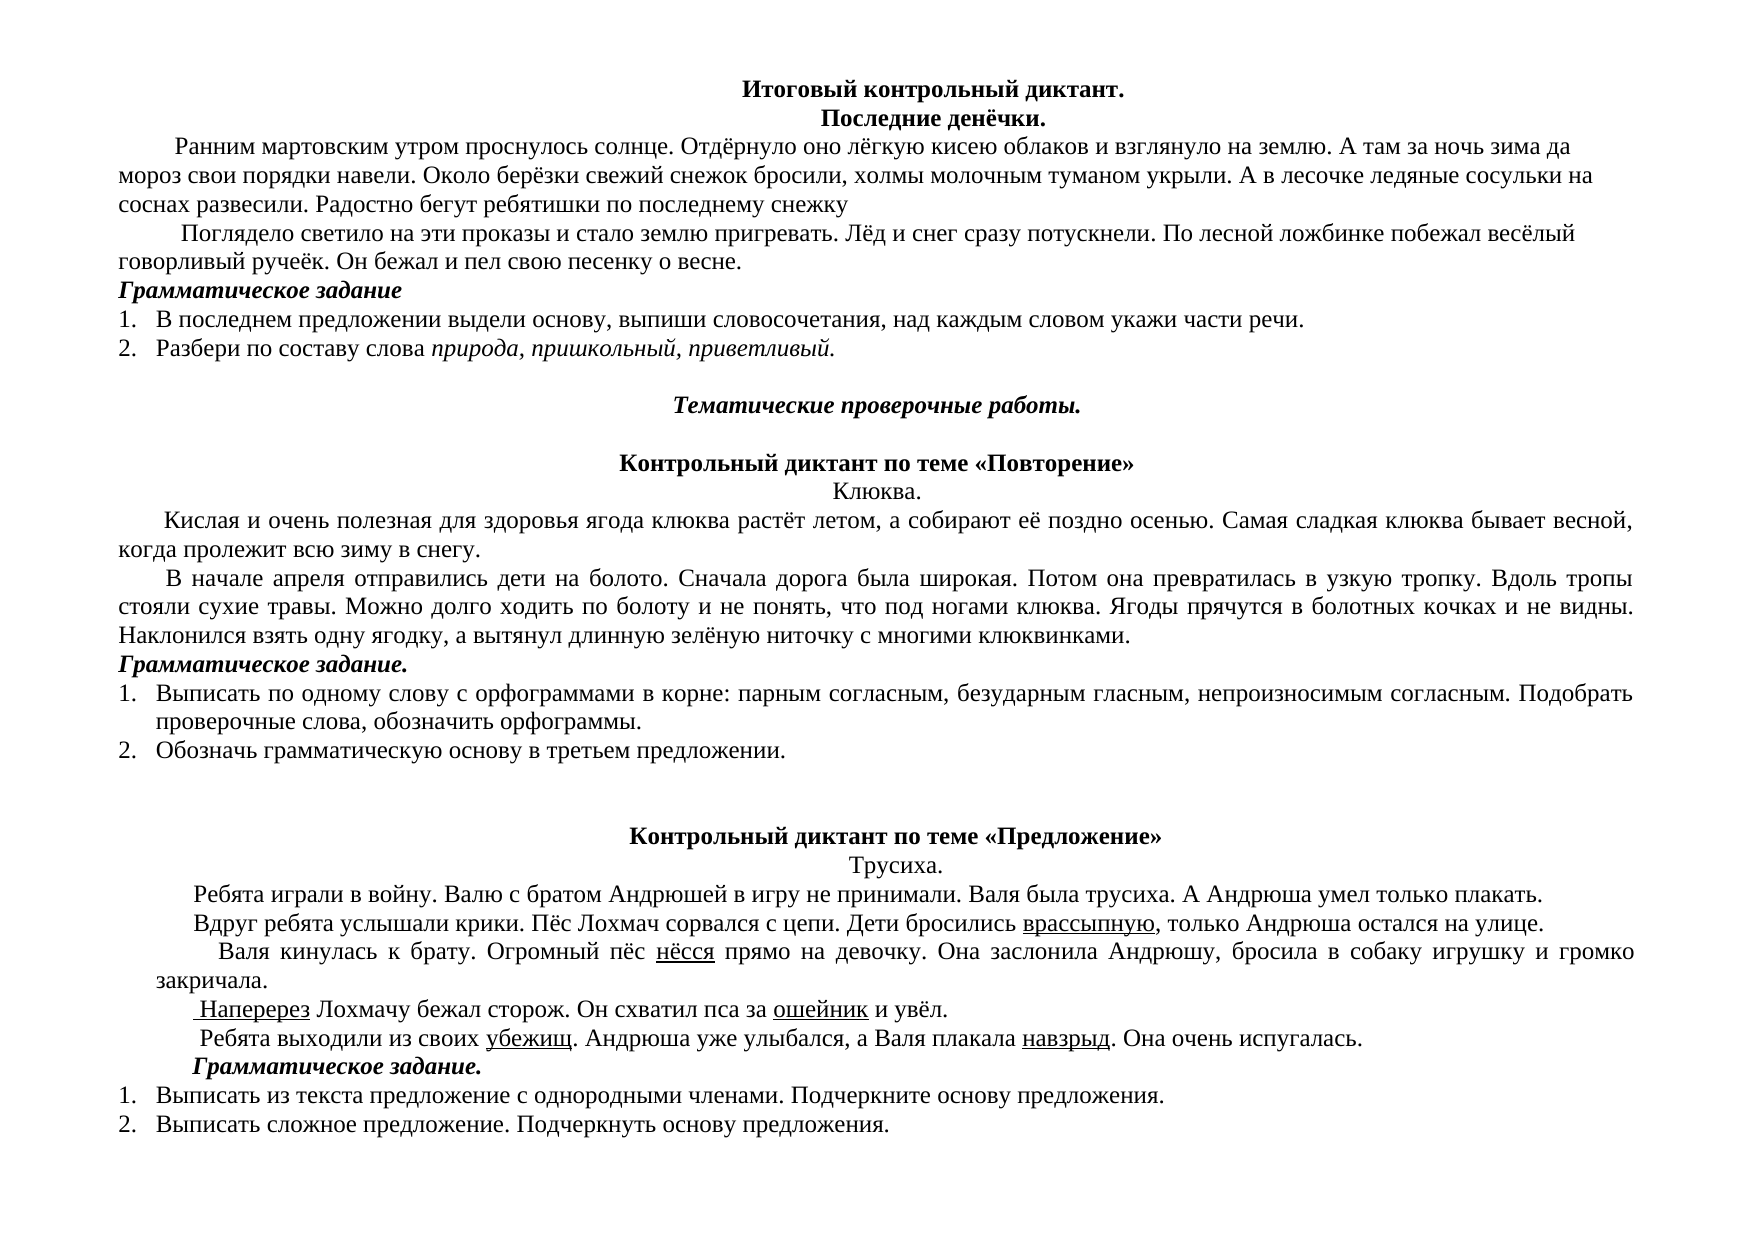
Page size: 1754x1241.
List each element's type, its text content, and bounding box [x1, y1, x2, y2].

text Поглядело светило на эти проказы и стало землю пригревать. Лёд и снег сразу потускнели. По лесной ложбинке побежал весёлый говорливый ручеёк. Он бежал и пел свою песенку о весне. [118, 218, 1636, 275]
text Ребята выходили из своих убежищ. Андрюша уже улыбался, а Валя плакала навзрыд. Она очень испугалась. [156, 1023, 1636, 1051]
text В начале апреля отправились дети на болото. Сначала дорога была широкая. Потом она превратилась в узкую тропку. Вдоль тропы стояли сухие травы. Можно долго ходить по болоту и не понять, что под ногами клюква. Ягоды прячутся в болотных кочках и не видны. Наклонился взять одну ягодку, а вытянул длинную зелёную ниточку с многими клюквинками. [118, 563, 1636, 649]
list Выписать сложное предложение. Подчеркнуть основу предложения. [118, 1109, 1636, 1138]
text Ранним мартовским утром проснулось солнце. Отдёрнуло оно лёгкую кисею облаков и взглянуло на землю. А там за ночь зима да мороз свои порядки навели. Около берёзки свежий снежок бросили, холмы молочным туманом укрыли. А в лесочке ледяные сосульки на соснах развесили. Радостно бегут ребятишки по последнему снежку [118, 131, 1636, 218]
text Трусиха. [156, 850, 1636, 879]
list В последнем предложении выдели основу, выпиши словосочетания, над каждым словом укажи части речи. [118, 304, 1636, 333]
text Грамматическое задание. [118, 649, 1636, 678]
text Наперерез Лохмачу бежал сторож. Он схватил пса за ошейник и увёл. [156, 994, 1636, 1023]
text Вдруг ребята услышали крики. Пёс Лохмач сорвался с цепи. Дети бросились врассыпную, только Андрюша остался на улице. [156, 908, 1636, 936]
text Валя кинулась к брату. Огромный пёс нёсся прямо на девочку. Она заслонила Андрюшу, бросила в собаку игрушку и громко закричала. [156, 936, 1636, 994]
text Контрольный диктант по теме «Повторение» [118, 448, 1636, 476]
list Обозначь грамматическую основу в третьем предложении. [118, 735, 1636, 764]
text Контрольный диктант по теме «Предложение» [156, 821, 1636, 850]
text Тематические проверочные работы. [118, 390, 1636, 419]
text Последние денёчки. [231, 103, 1636, 131]
text Кислая и очень полезная для здоровья ягода клюква растёт летом, а собирают её поздно осенью. Самая сладкая клюква бывает весной, когда пролежит всю зиму в снегу. [118, 505, 1636, 563]
text Ребята играли в войну. Валю с братом Андрюшей в игру не принимали. Валя была трусиха. А Андрюша умел только плакать. [156, 879, 1636, 908]
list Выписать по одному слову с орфограммами в корне: парным согласным, безударным гласным, непроизносимым согласным. Подобрать проверочные слова, обозначить орфограммы. [118, 678, 1636, 735]
text Грамматическое задание. [156, 1051, 1636, 1080]
text Грамматическое задание [118, 275, 1636, 304]
text Клюква. [118, 476, 1636, 505]
text Итоговый контрольный диктант. [231, 74, 1636, 103]
list Выписать из текста предложение с однородными членами. Подчеркните основу предложения. [118, 1080, 1636, 1109]
list Разбери по составу слова природа, пришкольный, приветливый. [118, 333, 1636, 361]
